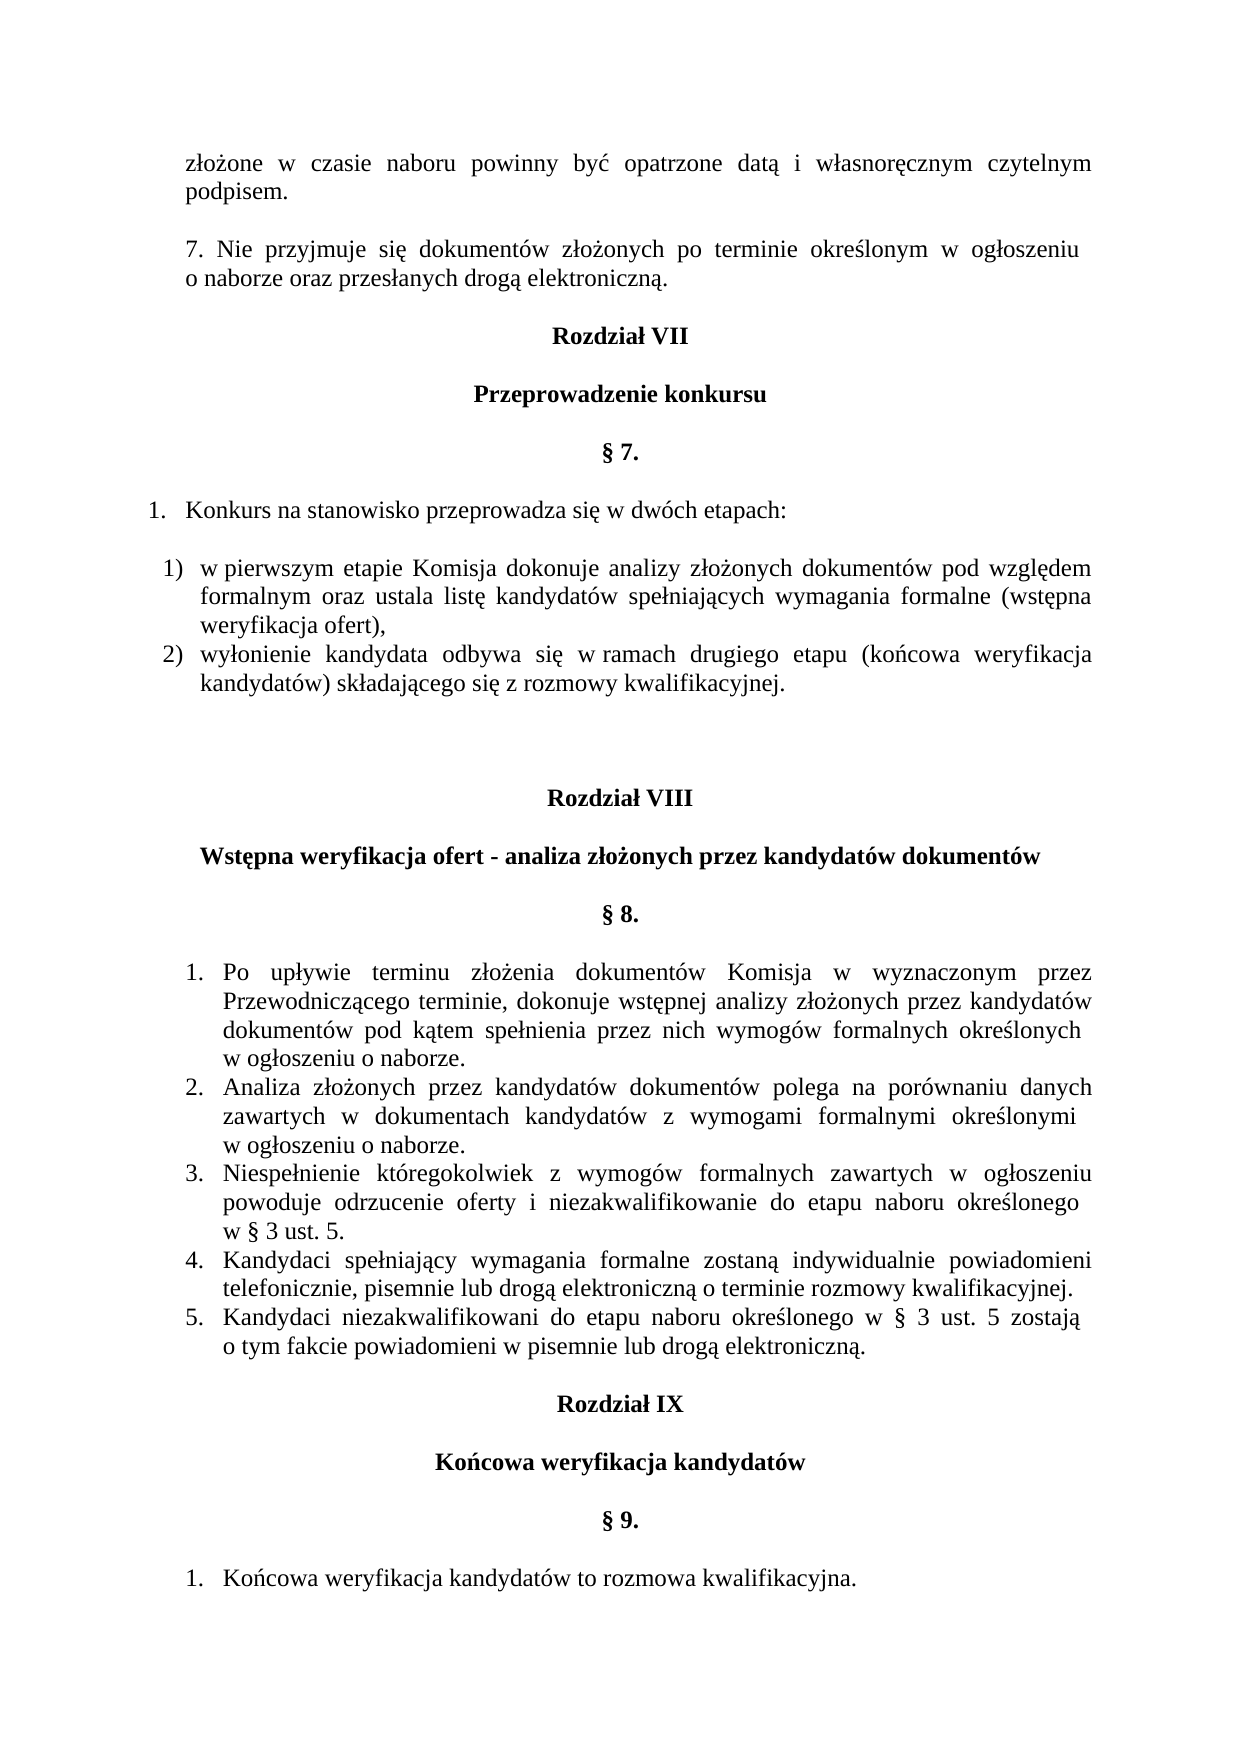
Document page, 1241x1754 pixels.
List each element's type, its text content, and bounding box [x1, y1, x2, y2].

list Niespełnienie któregokolwiek z wymogów formalnych zawartych w ogłoszeniu powoduje odrzucenie oferty i niezakwalifikowanie do etapu naboru określonego w § 3 ust. 5. [185, 1158, 1093, 1245]
text Końcowa weryfikacja kandydatów [148, 1447, 1093, 1476]
text Rozdział VIII [148, 783, 1093, 812]
text Wstępna weryfikacja ofert - analiza złożonych przez kandydatów dokumentów [148, 841, 1093, 870]
text § 8. [148, 899, 1093, 928]
text Rozdział IX [148, 1389, 1093, 1418]
list Po upływie terminu złożenia dokumentów Komisja w wyznaczonym przez Przewodniczącego terminie, dokonuje wstępnej analizy złożonych przez kandydatów dokumentów pod kątem spełnienia przez nich wymogów formalnych określonych w ogłoszeniu o naborze. [185, 957, 1093, 1072]
list Kandydaci spełniający wymagania formalne zostaną indywidualnie powiadomieni telefonicznie, pisemnie lub drogą elektroniczną o terminie rozmowy kwalifikacyjnej. [185, 1245, 1093, 1302]
list Kandydaci niezakwalifikowani do etapu naboru określonego w § 3 ust. 5 zostają o tym fakcie powiadomieni w pisemnie lub drogą elektroniczną. [185, 1302, 1093, 1360]
list Konkurs na stanowisko przeprowadza się w dwóch etapach: [148, 495, 1093, 523]
text Przeprowadzenie konkursu [148, 379, 1093, 408]
text 7. Nie przyjmuje się dokumentów złożonych po terminie określonym w ogłoszeniu o naborze oraz przesłanych drogą elektroniczną. [185, 234, 1093, 292]
text § 7. [148, 437, 1093, 466]
list w pierwszym etapie Komisja dokonuje analizy złożonych dokumentów pod względem formalnym oraz ustala listę kandydatów spełniających wymagania formalne (wstępna weryfikacja ofert), [162, 553, 1093, 639]
text § 9. [148, 1505, 1093, 1533]
list Analiza złożonych przez kandydatów dokumentów polega na porównaniu danych zawartych w dokumentach kandydatów z wymogami formalnymi określonymi w ogłoszeniu o naborze. [185, 1072, 1093, 1158]
list wyłonienie kandydata odbywa się w ramach drugiego etapu (końcowa weryfikacja kandydatów) składającego się z rozmowy kwalifikacyjnej. [162, 639, 1093, 696]
list Końcowa weryfikacja kandydatów to rozmowa kwalifikacyjna. [185, 1563, 1093, 1591]
text Rozdział VII [148, 321, 1093, 350]
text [185, 148, 1093, 205]
